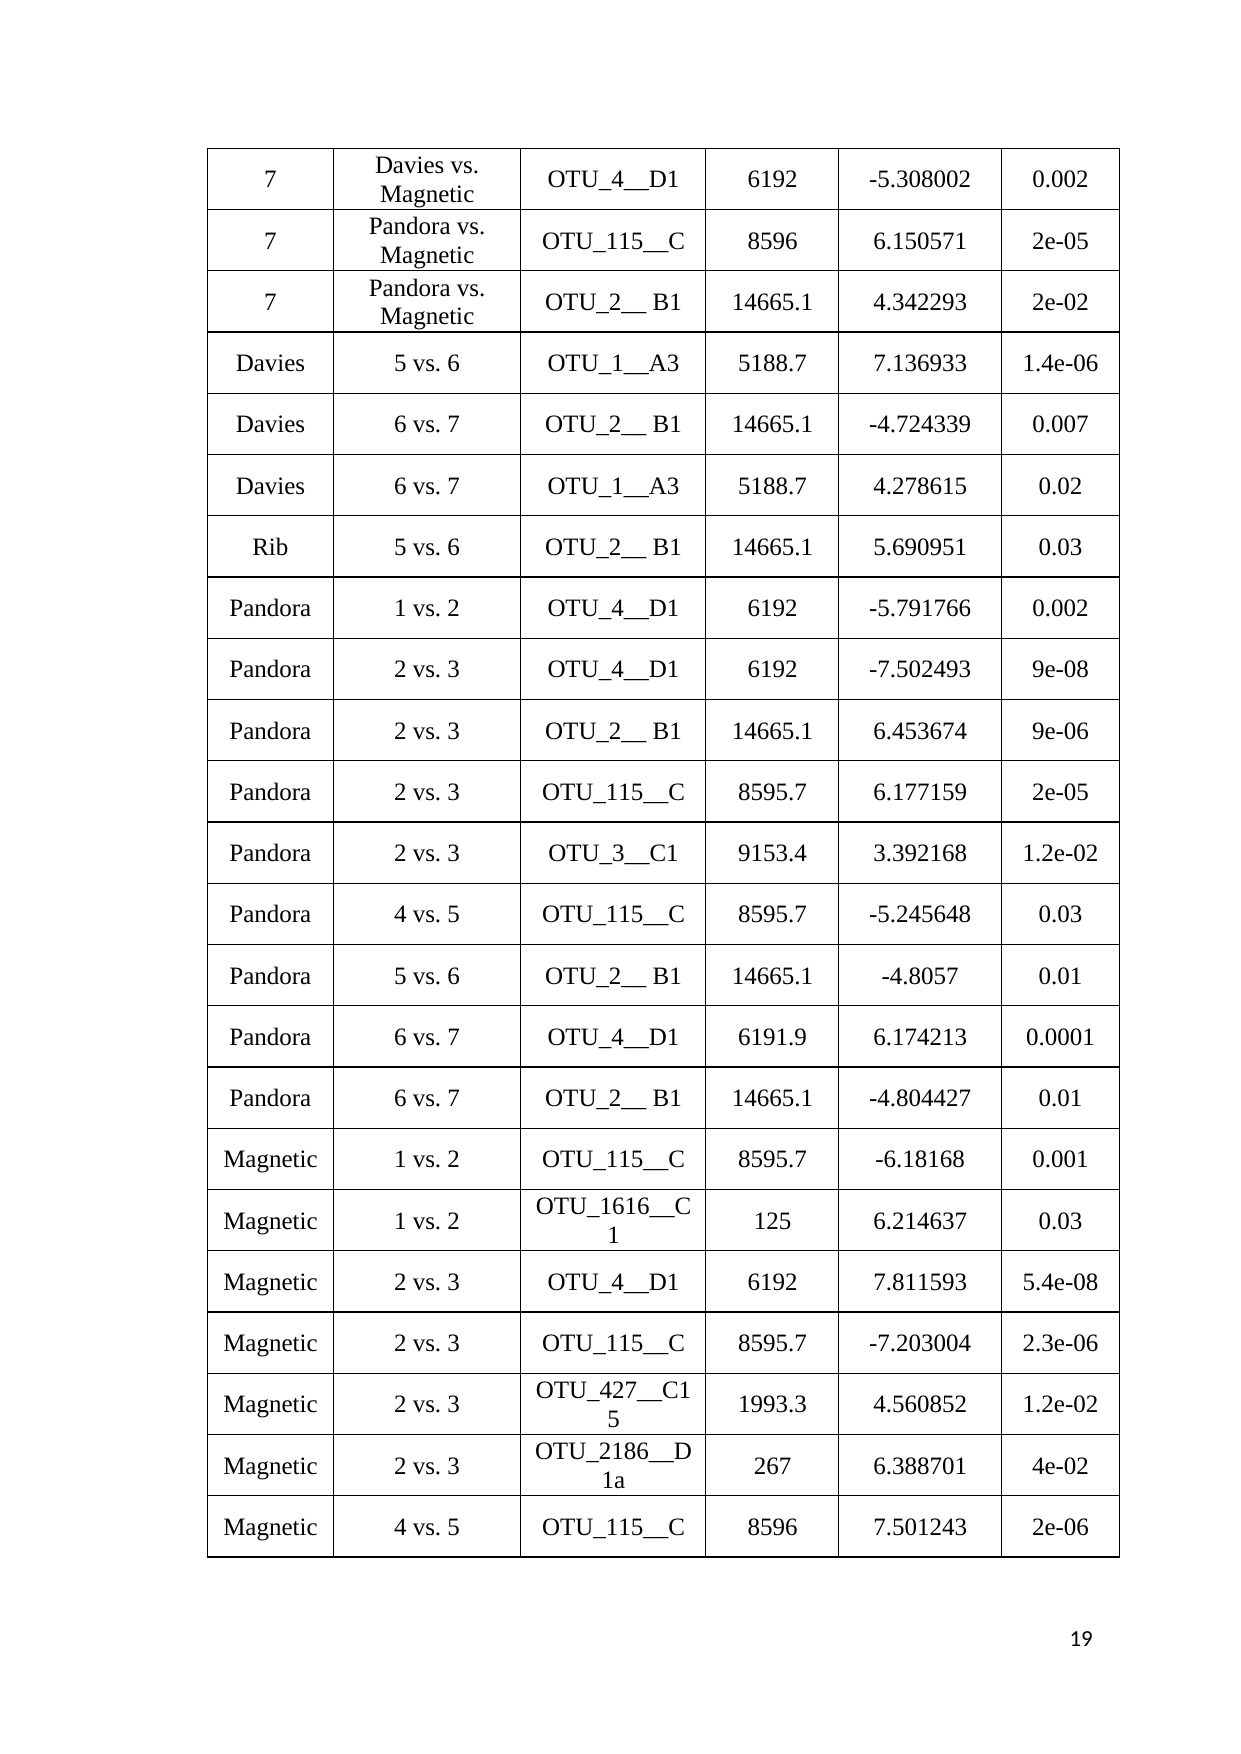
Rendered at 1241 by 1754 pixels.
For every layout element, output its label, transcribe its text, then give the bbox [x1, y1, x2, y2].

table_cell 14665.1 [706, 516, 838, 576]
table_cell OTU_115__C [521, 1496, 705, 1556]
table_cell OTU_4__D1 [521, 639, 705, 699]
table_cell 6 vs. 7 [334, 1006, 520, 1066]
table_cell Davies [208, 394, 333, 454]
table_cell 0.03 [1002, 1190, 1119, 1250]
table_cell Rib [208, 516, 333, 576]
table_cell Magnetic [208, 1496, 333, 1556]
table_cell 0.007 [1002, 394, 1119, 454]
table_cell OTU_115__C [521, 1313, 705, 1373]
table_cell 6192 [706, 1251, 838, 1311]
table_cell OTU_4__D1 [521, 149, 705, 209]
table_cell Pandora vs. Magnetic [334, 271, 520, 331]
table_cell 0.03 [1002, 516, 1119, 576]
table_cell 2 vs. 3 [334, 823, 520, 883]
table_cell 1.2e-02 [1002, 1374, 1119, 1434]
table_cell 8595.7 [706, 761, 838, 821]
table_cell 2 vs. 3 [334, 1374, 520, 1434]
table_cell 7 [208, 271, 333, 331]
table_cell OTU_4__D1 [521, 1251, 705, 1311]
table_cell 6 vs. 7 [334, 1068, 520, 1128]
table_cell 4.560852 [839, 1374, 1001, 1434]
table_cell 0.01 [1002, 945, 1119, 1005]
table_cell Pandora [208, 1006, 333, 1066]
table_cell Magnetic [208, 1435, 333, 1495]
table_cell 4 vs. 5 [334, 1496, 520, 1556]
table_cell Pandora [208, 578, 333, 638]
table_cell Magnetic [208, 1251, 333, 1311]
table_cell 125 [706, 1190, 838, 1250]
table_cell 1993.3 [706, 1374, 838, 1434]
table_cell Davies [208, 455, 333, 515]
table_cell OTU_2__ B1 [521, 271, 705, 331]
table_cell 6.150571 [839, 210, 1001, 270]
table_cell Magnetic [208, 1313, 333, 1373]
table_cell 7 [208, 210, 333, 270]
table_cell OTU_427__C15 [521, 1374, 705, 1434]
table_cell 2 vs. 3 [334, 700, 520, 760]
table_cell OTU_3__C1 [521, 823, 705, 883]
table_cell OTU_115__C [521, 1129, 705, 1189]
table_cell -4.804427 [839, 1068, 1001, 1128]
table_cell 1 vs. 2 [334, 1190, 520, 1250]
table_cell 9e-08 [1002, 639, 1119, 699]
table_cell 14665.1 [706, 945, 838, 1005]
table_cell 4.342293 [839, 271, 1001, 331]
table_cell Pandora [208, 823, 333, 883]
table_cell OTU_1616__C1 [521, 1190, 705, 1250]
table_cell Davies vs. Magnetic [334, 149, 520, 209]
table_cell 6192 [706, 149, 838, 209]
table_cell OTU_4__D1 [521, 578, 705, 638]
table_cell 2 vs. 3 [334, 761, 520, 821]
table_cell 0.02 [1002, 455, 1119, 515]
table_cell 3.392168 [839, 823, 1001, 883]
table_cell 7 [208, 149, 333, 209]
table_cell 0.03 [1002, 884, 1119, 944]
table_cell 5 vs. 6 [334, 333, 520, 393]
table_cell 8596 [706, 210, 838, 270]
table_cell OTU_2__ B1 [521, 516, 705, 576]
table_cell 2 vs. 3 [334, 1435, 520, 1495]
table_cell 2e-02 [1002, 271, 1119, 331]
table_cell Pandora [208, 884, 333, 944]
table_cell 4.278615 [839, 455, 1001, 515]
table_cell Pandora [208, 1068, 333, 1128]
table_cell Pandora [208, 700, 333, 760]
table_cell 4e-02 [1002, 1435, 1119, 1495]
table_cell 5.4e-08 [1002, 1251, 1119, 1311]
table_cell 1.2e-02 [1002, 823, 1119, 883]
table_cell 6.453674 [839, 700, 1001, 760]
table_cell 267 [706, 1435, 838, 1495]
table_cell Magnetic [208, 1129, 333, 1189]
table_cell 2 vs. 3 [334, 1251, 520, 1311]
table_cell OTU_1__A3 [521, 333, 705, 393]
table_cell OTU_4__D1 [521, 1006, 705, 1066]
table_cell 6.174213 [839, 1006, 1001, 1066]
table_cell 14665.1 [706, 700, 838, 760]
table_cell OTU_2__ B1 [521, 1068, 705, 1128]
table_cell -5.791766 [839, 578, 1001, 638]
table_cell 2e-05 [1002, 210, 1119, 270]
table_cell -7.203004 [839, 1313, 1001, 1373]
table_cell 8595.7 [706, 884, 838, 944]
table_cell 14665.1 [706, 1068, 838, 1128]
table_cell 14665.1 [706, 271, 838, 331]
table_cell 8595.7 [706, 1313, 838, 1373]
table_cell OTU_2__ B1 [521, 700, 705, 760]
table_cell 7.136933 [839, 333, 1001, 393]
table_cell 5 vs. 6 [334, 945, 520, 1005]
table_cell 0.002 [1002, 149, 1119, 209]
table_cell 8596 [706, 1496, 838, 1556]
table_cell 7.811593 [839, 1251, 1001, 1311]
table_cell 2e-06 [1002, 1496, 1119, 1556]
table_cell -7.502493 [839, 639, 1001, 699]
table_cell OTU_115__C [521, 210, 705, 270]
table_cell Davies [208, 333, 333, 393]
table_cell 6.177159 [839, 761, 1001, 821]
table_cell OTU_115__C [521, 761, 705, 821]
table_cell 2.3e-06 [1002, 1313, 1119, 1373]
table_cell 1.4e-06 [1002, 333, 1119, 393]
table_cell 5.690951 [839, 516, 1001, 576]
table_cell 2 vs. 3 [334, 639, 520, 699]
table_cell Pandora vs. Magnetic [334, 210, 520, 270]
table_cell OTU_1__A3 [521, 455, 705, 515]
table_cell 6 vs. 7 [334, 455, 520, 515]
table_cell -5.308002 [839, 149, 1001, 209]
table_cell Pandora [208, 945, 333, 1005]
table_cell 9e-06 [1002, 700, 1119, 760]
table_cell 6.388701 [839, 1435, 1001, 1495]
table_cell 7.501243 [839, 1496, 1001, 1556]
table_cell OTU_2__ B1 [521, 945, 705, 1005]
table_cell 6192 [706, 639, 838, 699]
table_cell 6191.9 [706, 1006, 838, 1066]
table_cell OTU_2186__D1a [521, 1435, 705, 1495]
table_cell 1 vs. 2 [334, 1129, 520, 1189]
table_cell 4 vs. 5 [334, 884, 520, 944]
table_cell -5.245648 [839, 884, 1001, 944]
table_cell 6192 [706, 578, 838, 638]
table_cell 1 vs. 2 [334, 578, 520, 638]
table_cell -4.724339 [839, 394, 1001, 454]
table_cell Pandora [208, 761, 333, 821]
table_cell 0.0001 [1002, 1006, 1119, 1066]
table_cell Magnetic [208, 1374, 333, 1434]
table_cell -6.18168 [839, 1129, 1001, 1189]
table_cell 5188.7 [706, 333, 838, 393]
table_cell 5188.7 [706, 455, 838, 515]
table_cell Magnetic [208, 1190, 333, 1250]
table_cell 2 vs. 3 [334, 1313, 520, 1373]
table_cell 8595.7 [706, 1129, 838, 1189]
table_cell 5 vs. 6 [334, 516, 520, 576]
table_cell 9153.4 [706, 823, 838, 883]
table_cell 6 vs. 7 [334, 394, 520, 454]
table_cell 0.01 [1002, 1068, 1119, 1128]
table_cell OTU_115__C [521, 884, 705, 944]
table_cell 2e-05 [1002, 761, 1119, 821]
table_cell Pandora [208, 639, 333, 699]
table_cell 0.002 [1002, 578, 1119, 638]
table_cell OTU_2__ B1 [521, 394, 705, 454]
table_cell -4.8057 [839, 945, 1001, 1005]
table_cell 14665.1 [706, 394, 838, 454]
table_cell 0.001 [1002, 1129, 1119, 1189]
table_cell 6.214637 [839, 1190, 1001, 1250]
